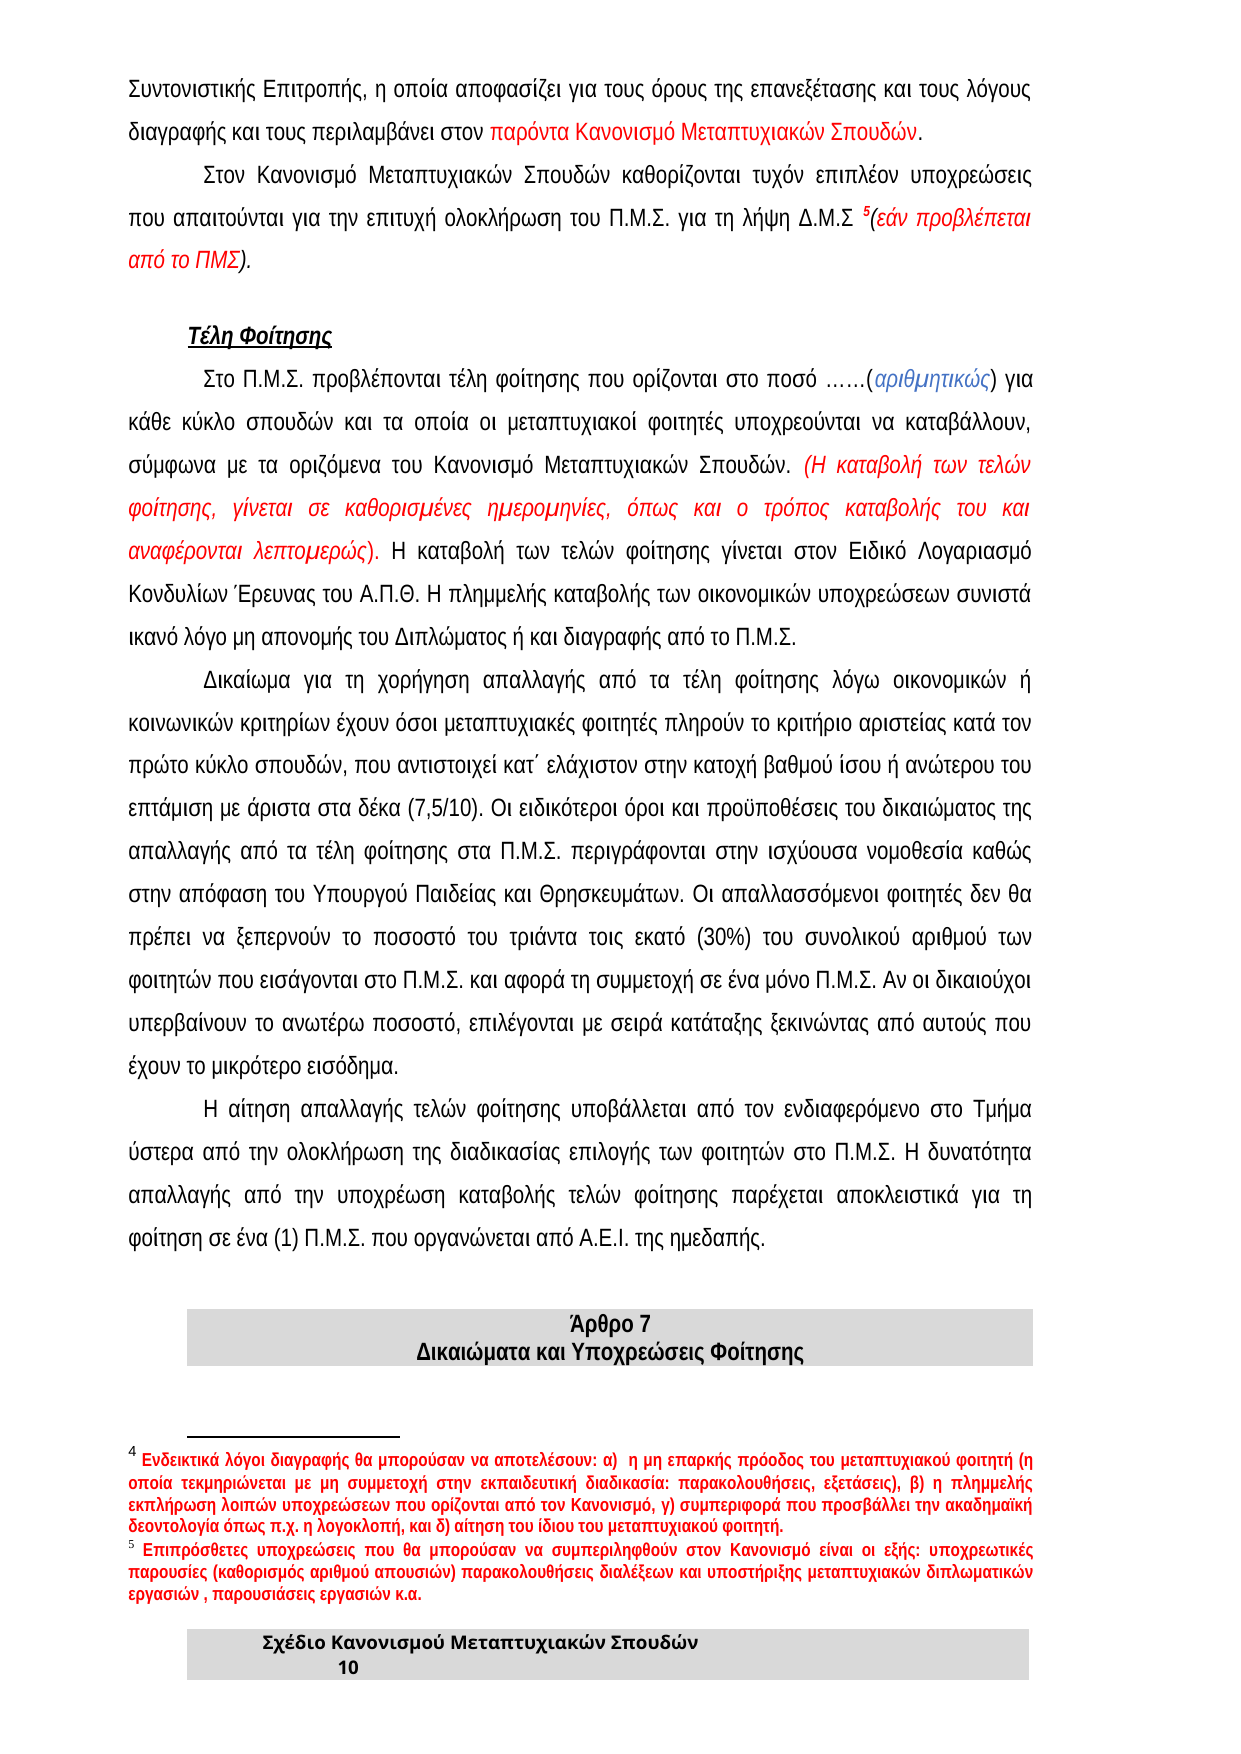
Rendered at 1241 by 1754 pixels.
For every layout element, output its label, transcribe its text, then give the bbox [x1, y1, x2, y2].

text Δικαιώματα και Υποχρεώσεις Φοίτησης [187, 1337, 1033, 1366]
text Η αίτηση απαλλαγής τελών φοίτησης υποβάλλεται από τον ενδιαφερόμενο στο Τμήμα ύστερα από την ολοκλήρωση της διαδικασίας επιλογής των φοιτητών στο Π.Μ.Σ. Η δυνατότητα απαλλαγής από την υποχρέωση καταβολής τελών φοίτησης παρέχεται αποκλειστικά για τη φοίτηση σε ένα (1) Π.Μ.Σ. που οργανώνεται από Α.Ε.Ι. της ημεδαπής. [128, 1094, 1033, 1251]
text Τέλη Φοίτησης [187, 321, 1033, 350]
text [128, 74, 1033, 145]
text Στον Κανονισμό Μεταπτυχιακών Σπουδών καθορίζονται τυχόν επιπλέον υποχρεώσεις που απαιτούνται για την επιτυχή ολοκλήρωση του Π.Μ.Σ. για τη λήψη Δ.Μ.Σ (εάν προβλέπεται από το ΠΜΣ). [128, 160, 1033, 274]
text Άρθρο 7 [187, 1309, 1033, 1337]
text Δικαίωμα για τη χορήγηση απαλλαγής από τα τέλη φοίτησης λόγω οικονομικών ή κοινωνικών κριτηρίων έχουν όσοι μεταπτυχιακές φοιτητές πληρούν το κριτήριο αριστείας κατά τον πρώτο κύκλο σπουδών, που αντιστοιχεί κατ΄ ελάχιστον στην κατοχή βαθμού ίσου ή ανώτερου του επτάμιση με άριστα στα δέκα (7,5/10). Οι ειδικότεροι όροι και προϋποθέσεις του δικαιώματος της απαλλαγής από τα τέλη φοίτησης στα Π.Μ.Σ. περιγράφονται στην ισχύουσα νομοθεσία καθώς στην απόφαση του Υπουργού Παιδείας και Θρησκευμάτων. Οι απαλλασσόμενοι φοιτητές δεν θα πρέπει να ξεπερνούν το ποσοστό του τριάντα τοις εκατό (30%) του συνολικού αριθμού των φοιτητών που εισάγονται στο Π.Μ.Σ. και αφορά τη συμμετοχή σε ένα μόνο Π.Μ.Σ. Αν οι δικαιούχοι υπερβαίνουν το ανωτέρω ποσοστό, επιλέγονται με σειρά κατάταξης ξεκινώντας από αυτούς που έχουν το μικρότερο εισόδημα. [128, 665, 1033, 1079]
text Στο Π.Μ.Σ. προβλέπονται τέλη φοίτησης που ορίζονται στο ποσό ……(αριθμητικώς) για κάθε κύκλο σπουδών και τα οποία οι μεταπτυχιακοί φοιτητές υποχρεούνται να καταβάλλουν, σύμφωνα με τα οριζόμενα του Κανονισμό Μεταπτυχιακών Σπουδών. (Η καταβολή των τελών φοίτησης, γίνεται σε καθορισμένες ημερομηνίες, όπως και ο τρόπος καταβολής του και αναφέρονται λεπτομερώς). Η καταβολή των τελών φοίτησης γίνεται στον Ειδικό Λογαριασμό Κονδυλίων Έρευνας του Α.Π.Θ. Η πλημμελής καταβολής των οικονομικών υποχρεώσεων συνιστά ικανό λόγο μη απονομής του Διπλώματος ή και διαγραφής από το Π.Μ.Σ. [128, 364, 1033, 650]
